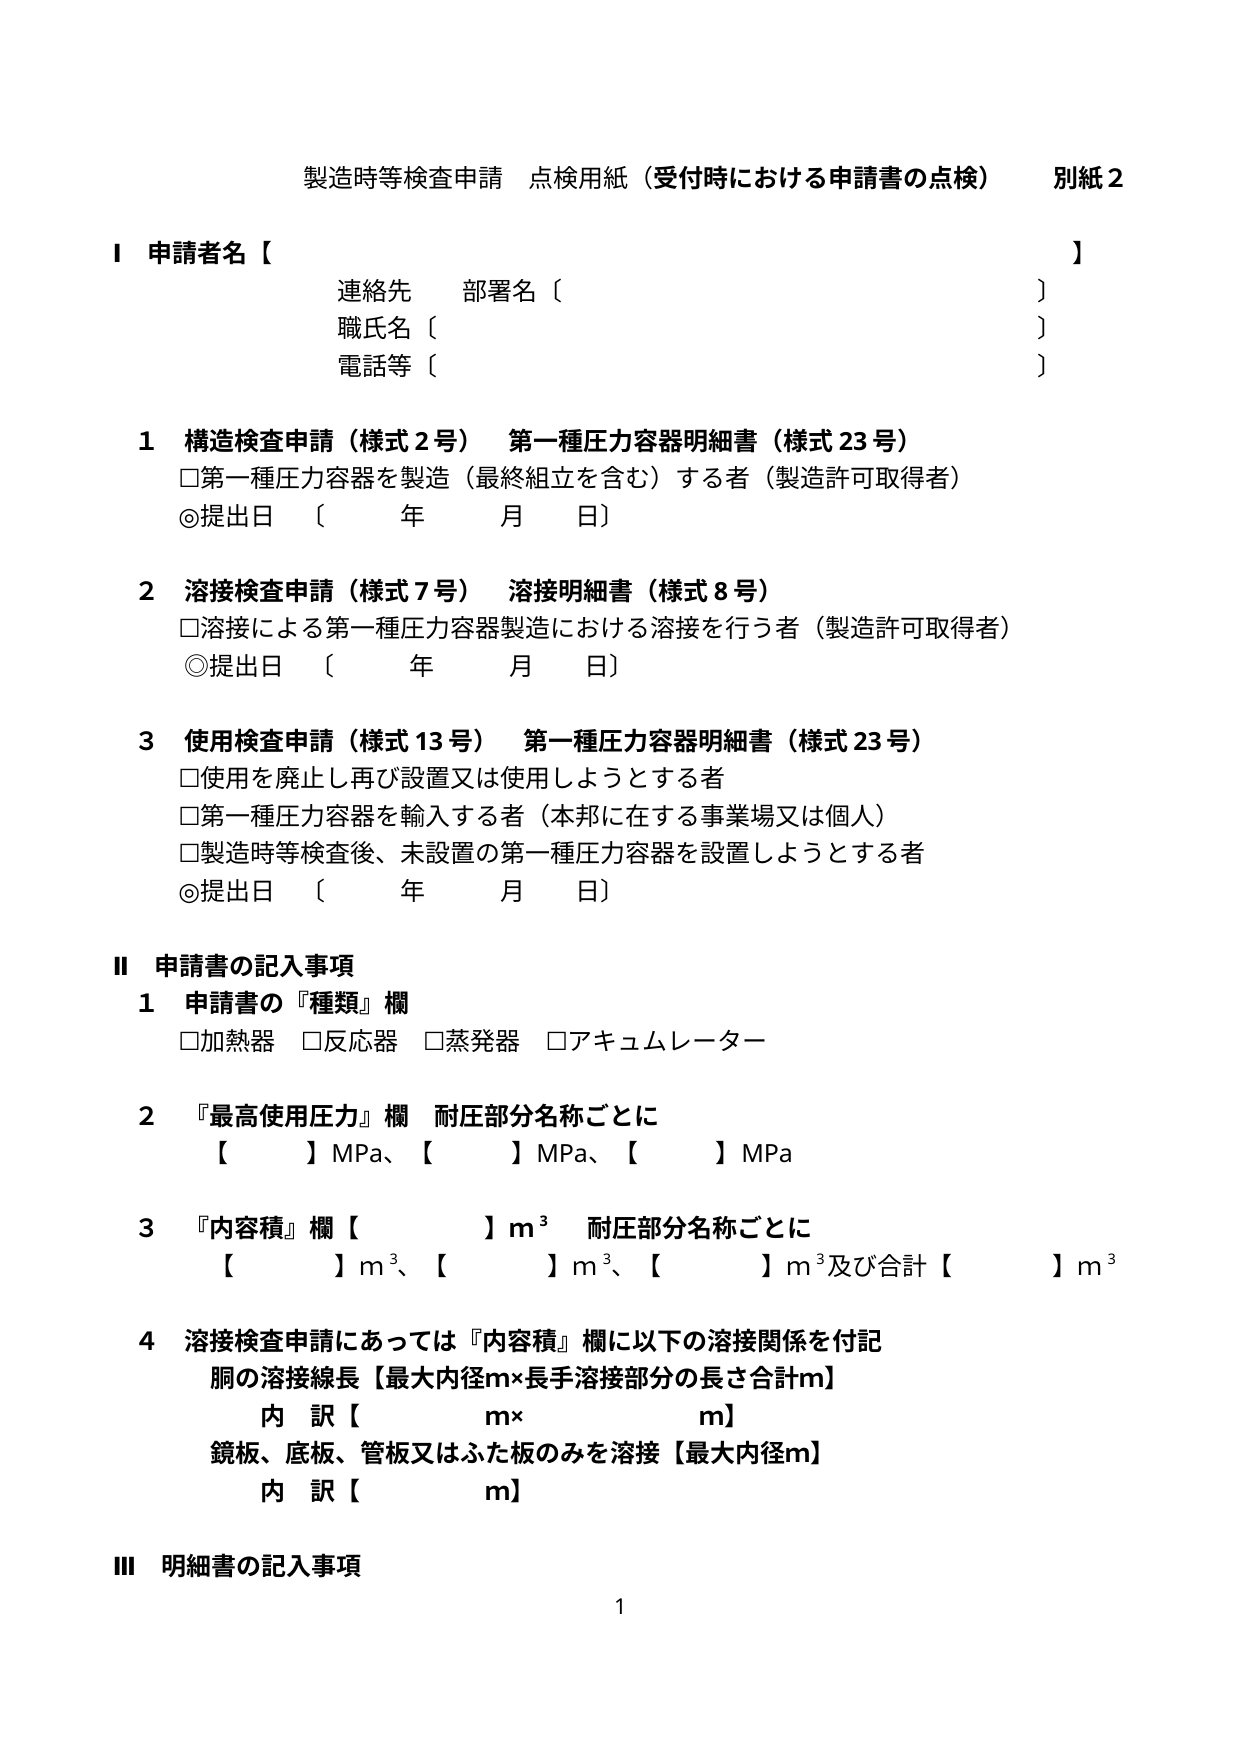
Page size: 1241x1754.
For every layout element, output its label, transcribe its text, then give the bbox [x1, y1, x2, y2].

text 使用を廃止し再び設置又は使用しようとする者 [178, 758, 1128, 796]
text 溶接による第一種圧力容器製造における溶接を行う者（製造許可取得者） [178, 608, 1128, 646]
text 胴の溶接線長【最大内径ｍ×長手溶接部分の長さ合計ｍ】 [134, 1358, 1128, 1396]
text 内 訳【 ｍ】 [134, 1471, 1128, 1508]
text Ⅰ 申請者名【 】 [112, 233, 1128, 271]
text 第一種圧力容器を輸入する者（本邦に在する事業場又は個人） [178, 796, 1128, 833]
text ２ 『最高使用圧力』欄 耐圧部分名称ごとに [134, 1096, 1128, 1133]
text ３ 『内容積』欄【 】ｍ3 耐圧部分名称ごとに [134, 1208, 1128, 1246]
text 製造時等検査申請 点検用紙（受付時における申請書の点検） 別紙２ [112, 158, 1128, 196]
text ４ 溶接検査申請にあっては『内容積』欄に以下の溶接関係を付記 [134, 1321, 1128, 1358]
text ◎提出日 〔 年 月 日〕 [134, 646, 1128, 683]
text １ 構造検査申請（様式2号） 第一種圧力容器明細書（様式23号） [134, 421, 1128, 458]
text ２ 溶接検査申請（様式7号） 溶接明細書（様式8号） [134, 571, 1128, 608]
text 製造時等検査後、未設置の第一種圧力容器を設置しようとする者 [178, 833, 1128, 871]
text １ 申請書の『種類』欄 [134, 983, 1128, 1021]
text 職氏名〔 〕 [112, 308, 1128, 346]
text 連絡先 部署名〔 〕 [112, 271, 1128, 308]
text 内 訳【 ｍ× ｍ】 [134, 1396, 1128, 1433]
text 鏡板、底板、管板又はふた板のみを溶接【最大内径ｍ】 [134, 1433, 1128, 1471]
text Ⅱ 申請書の記入事項 [112, 946, 1128, 983]
text 【 】ｍ3、【 】ｍ3、【 】ｍ3及び合計【 】ｍ3 [134, 1246, 1128, 1283]
text Ⅲ 明細書の記入事項 [112, 1546, 1128, 1583]
text 加熱器 反応器 蒸発器 アキュムレーター [178, 1021, 1128, 1058]
text 第一種圧力容器を製造（最終組立を含む）する者（製造許可取得者） [178, 458, 1128, 496]
text ◎提出日 〔 年 月 日〕 [178, 496, 1128, 533]
text 電話等〔 〕 [112, 346, 1128, 383]
text ◎提出日 〔 年 月 日〕 [178, 871, 1128, 908]
text 【 】MPa、【 】MPa、【 】MPa [178, 1133, 1128, 1171]
text ３ 使用検査申請（様式13号） 第一種圧力容器明細書（様式23号） [134, 721, 1128, 758]
